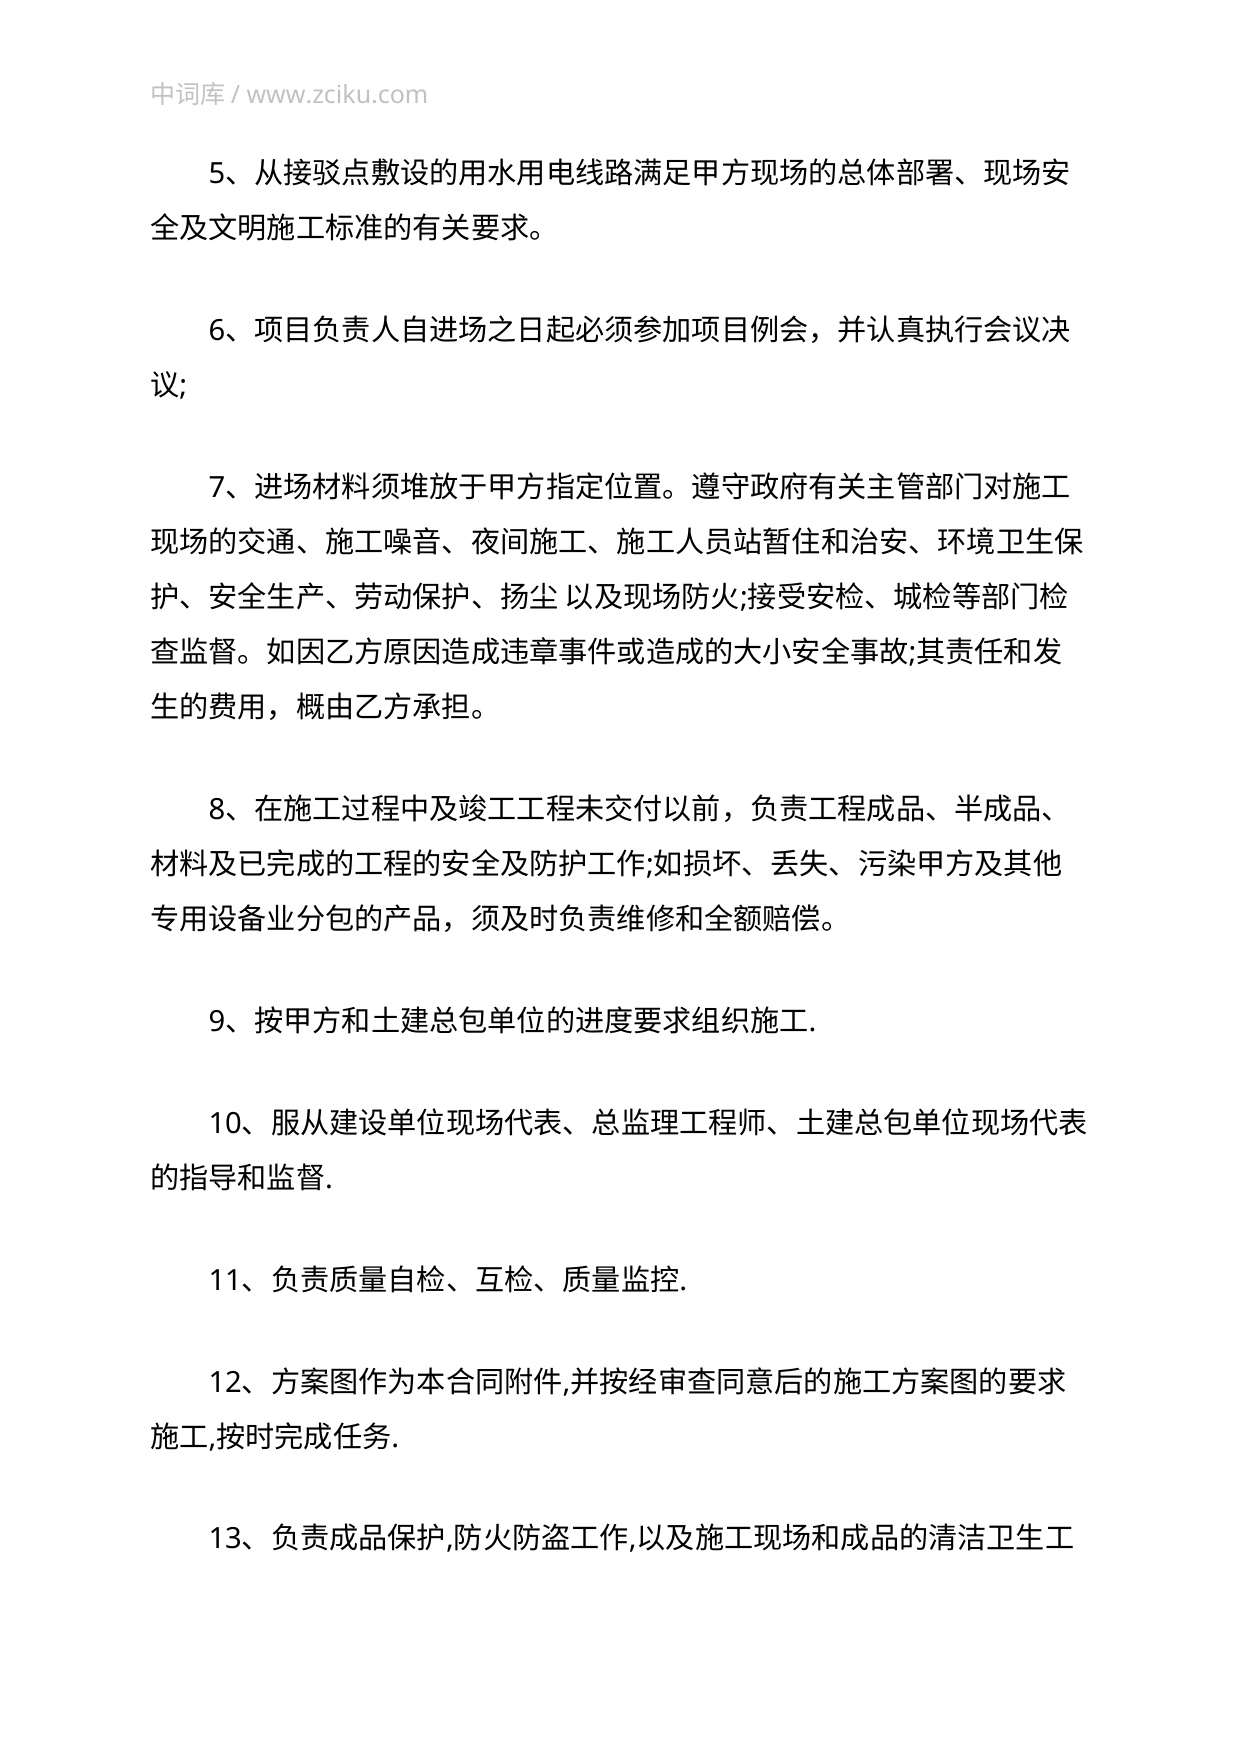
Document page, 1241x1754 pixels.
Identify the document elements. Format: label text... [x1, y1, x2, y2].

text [150, 1515, 1090, 1557]
text 9、按甲方和土建总包单位的进度要求组织施工. [150, 997, 1090, 1039]
text 8、在施工过程中及竣工工程未交付以前，负责工程成品、半成品、材料及已完成的工程的安全及防护工作;如损坏、丢失、污染甲方及其他专用设备业分包的产品，须及时负责维修和全额赔偿。 [150, 785, 1090, 938]
text 7、进场材料须堆放于甲方指定位置。遵守政府有关主管部门对施工现场的交通、施工噪音、夜间施工、施工人员站暂住和治安、环境卫生保护、安全生产、劳动保护、扬尘 以及现场防火;接受安检、城检等部门检查监督。如因乙方原因造成违章事件或造成的大小安全事故;其责任和发生的费用，概由乙方承担。 [150, 464, 1090, 726]
text 11、负责质量自检、互检、质量监控. [150, 1256, 1090, 1298]
text 5、从接驳点敷设的用水用电线路满足甲方现场的总体部署、现场安全及文明施工标准的有关要求。 [150, 150, 1090, 247]
text 10、服从建设单位现场代表、总监理工程师、土建总包单位现场代表的指导和监督. [150, 1099, 1090, 1197]
text 6、项目负责人自进场之日起必须参加项目例会，并认真执行会议决议; [150, 307, 1090, 404]
text 12、方案图作为本合同附件,并按经审查同意后的施工方案图的要求施工,按时完成任务. [150, 1358, 1090, 1456]
